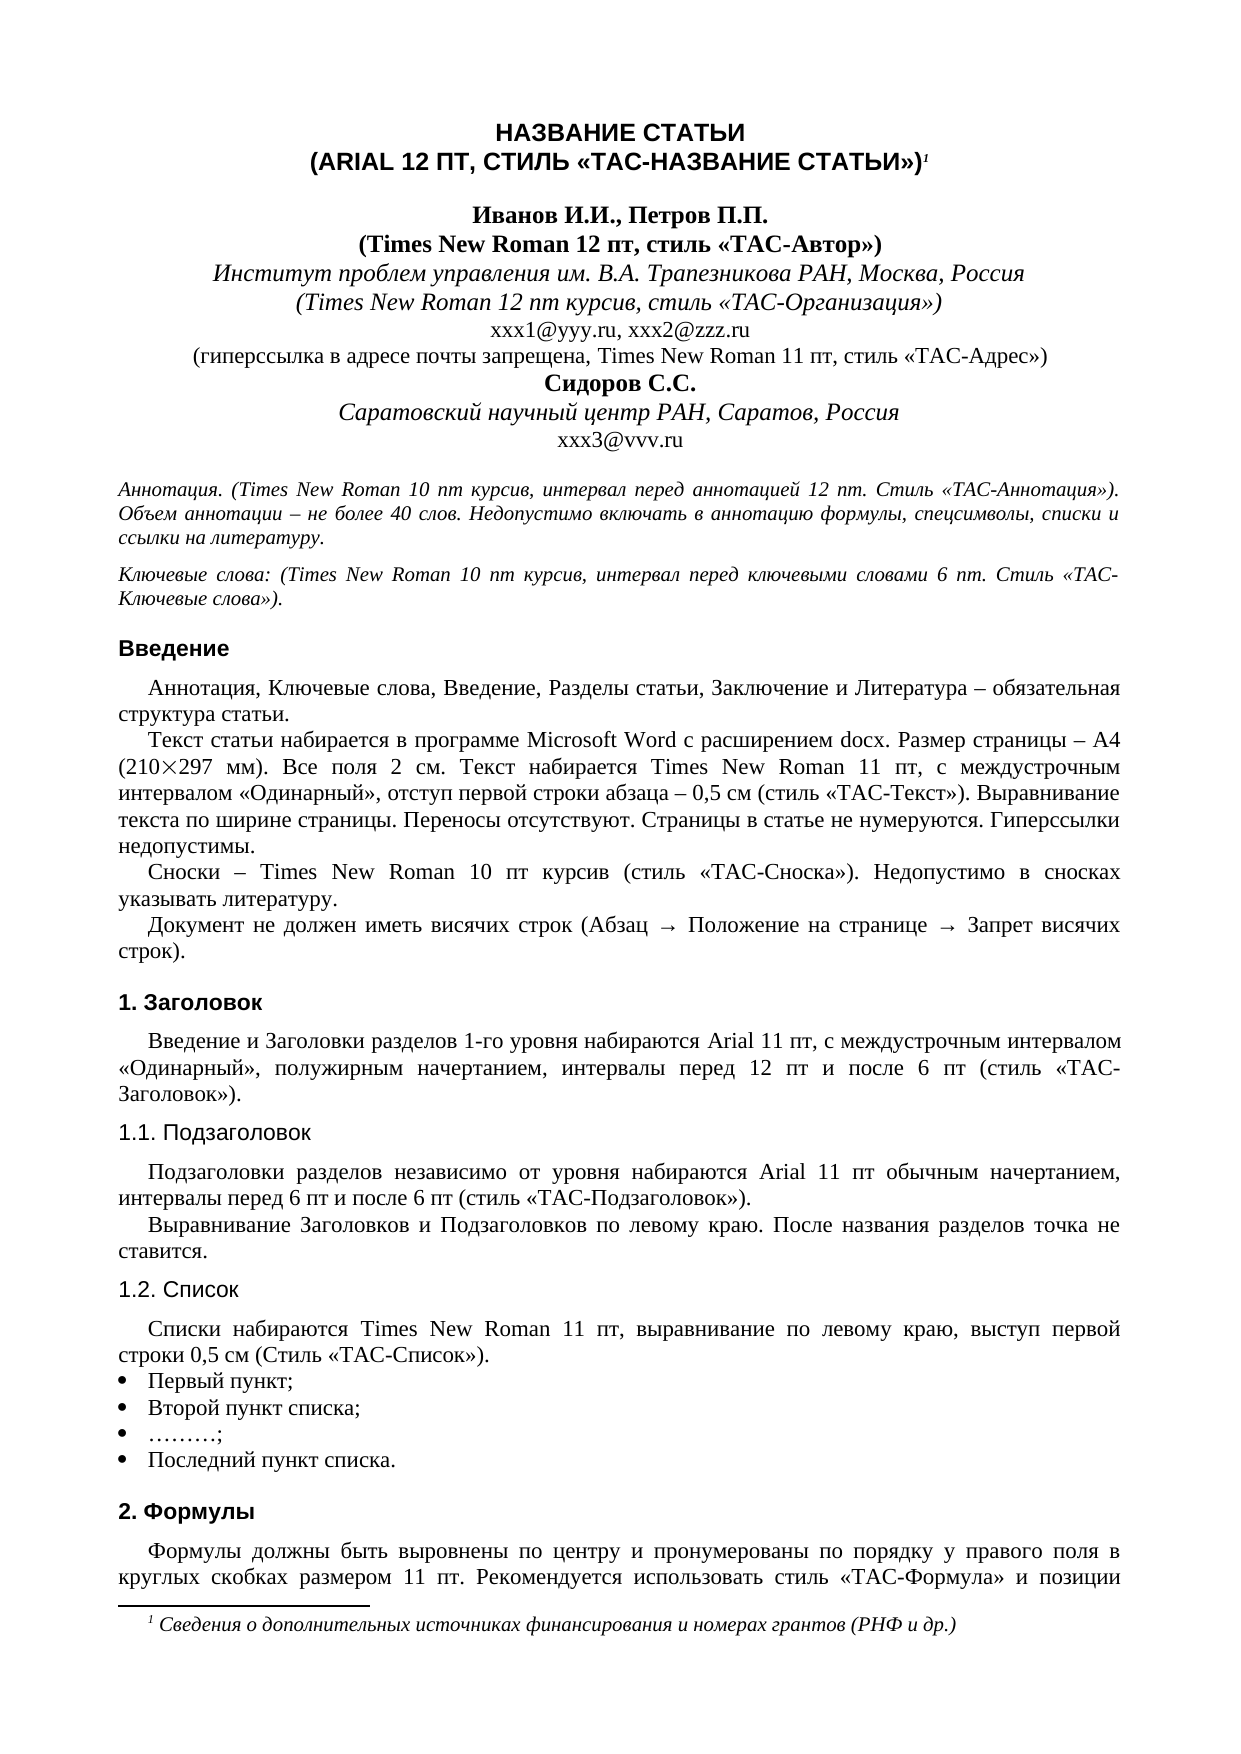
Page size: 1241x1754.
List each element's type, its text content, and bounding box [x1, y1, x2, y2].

text (Times New Roman 12 пт курсив, стиль «ТАС-Организация») [118, 287, 1122, 316]
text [118, 1537, 1122, 1589]
text Подзаголовки разделов независимо от уровня набираются Arial 11 пт обычным начертанием, интервалы перед 6 пт и после 6 пт (стиль «ТАС-Подзаголовок»). [118, 1158, 1122, 1211]
text xхх3@vvv.ru [118, 426, 1122, 452]
text Саратовский научный центр РАН, Саратов, Россия [118, 397, 1122, 426]
text 1.2. Список [118, 1276, 1122, 1302]
text Текст статьи набирается в программе Microsoft Word с расширением docx. Размер страницы – А4 (210297 мм). Все поля . Текст набирается Times New Roman 11 пт, с междустрочным интервалом «Одинарный», отступ первой строки абзаца – 0,5 см (стиль «ТАС-Текст»). Выравнивание текста по ширине страницы. Переносы отсутствуют. Страницы в статье не нумеруются. Гиперссылки недопустимы. [118, 727, 1122, 858]
text 1.1. Подзаголовок [118, 1119, 1122, 1146]
text Введение [118, 635, 1122, 661]
text Институт проблем управления им. В.А. Трапезникова РАН, Москва, Россия [118, 258, 1122, 287]
text (Times New Roman 12 пт, стиль «ТАС-Автор») [118, 229, 1122, 258]
text Списки набираются Times New Roman 11 пт, выравнивание по левому краю, выступ первой строки (Стиль «ТАС-Список»). [118, 1315, 1122, 1367]
text Второй пункт списка; [118, 1394, 1122, 1420]
text Иванов И.И., Петров П.П. [118, 201, 1122, 229]
text Документ не должен иметь висячих строк (Абзац → Положение на странице → Запрет висячих строк). [118, 911, 1122, 964]
text Ключевые слова: (Times New Roman 10 пт курсив, интервал перед ключевыми словами 6 пт. Стиль «ТАС-Ключевые слова»). [118, 562, 1122, 610]
text (гиперссылка в адресе почты запрещена, Times New Roman 11 пт, стиль «ТАС-Адрес») [118, 342, 1122, 368]
text 1. Заголовок [118, 989, 1122, 1015]
text ххх1@yyy.ru, ххх2@zzz.ru [118, 316, 1122, 342]
text Первый пункт; [118, 1367, 1122, 1394]
text 2. Формулы [118, 1498, 1122, 1524]
text Название статьи (Arial 12 пт, стиль «ТАС-Название статьи») [118, 118, 1122, 176]
text Аннотация, Ключевые слова, Введение, Разделы статьи, Заключение и Литература – обязательная структура статьи. [118, 674, 1122, 727]
text ………; [118, 1420, 1122, 1447]
text Сидоров С.С. [118, 368, 1122, 397]
text Введение и Заголовки разделов 1-го уровня набираются Arial 11 пт, с междустрочным интервалом «Одинарный», полужирным начертанием, интервалы перед 12 пт и после 6 пт (стиль «ТАС-Заголовок»). [118, 1028, 1122, 1107]
text Аннотация. (Times New Roman 10 пт курсив, интервал перед аннотацией 12 пт. Стиль «ТАС-Аннотация»). Объем аннотации – не более 40 слов. Недопустимо включать в аннотацию формулы, спецсимволы, списки и ссылки на литературу. [118, 477, 1122, 549]
text Последний пункт списка. [118, 1447, 1122, 1473]
text Выравнивание Заголовков и Подзаголовков по левому краю. После названия разделов точка не ставится. [118, 1211, 1122, 1263]
text Сноски – Times New Roman 10 пт курсив (стиль «ТАС-Сноска»). Недопустимо в сносках указывать литературу. [118, 858, 1122, 911]
